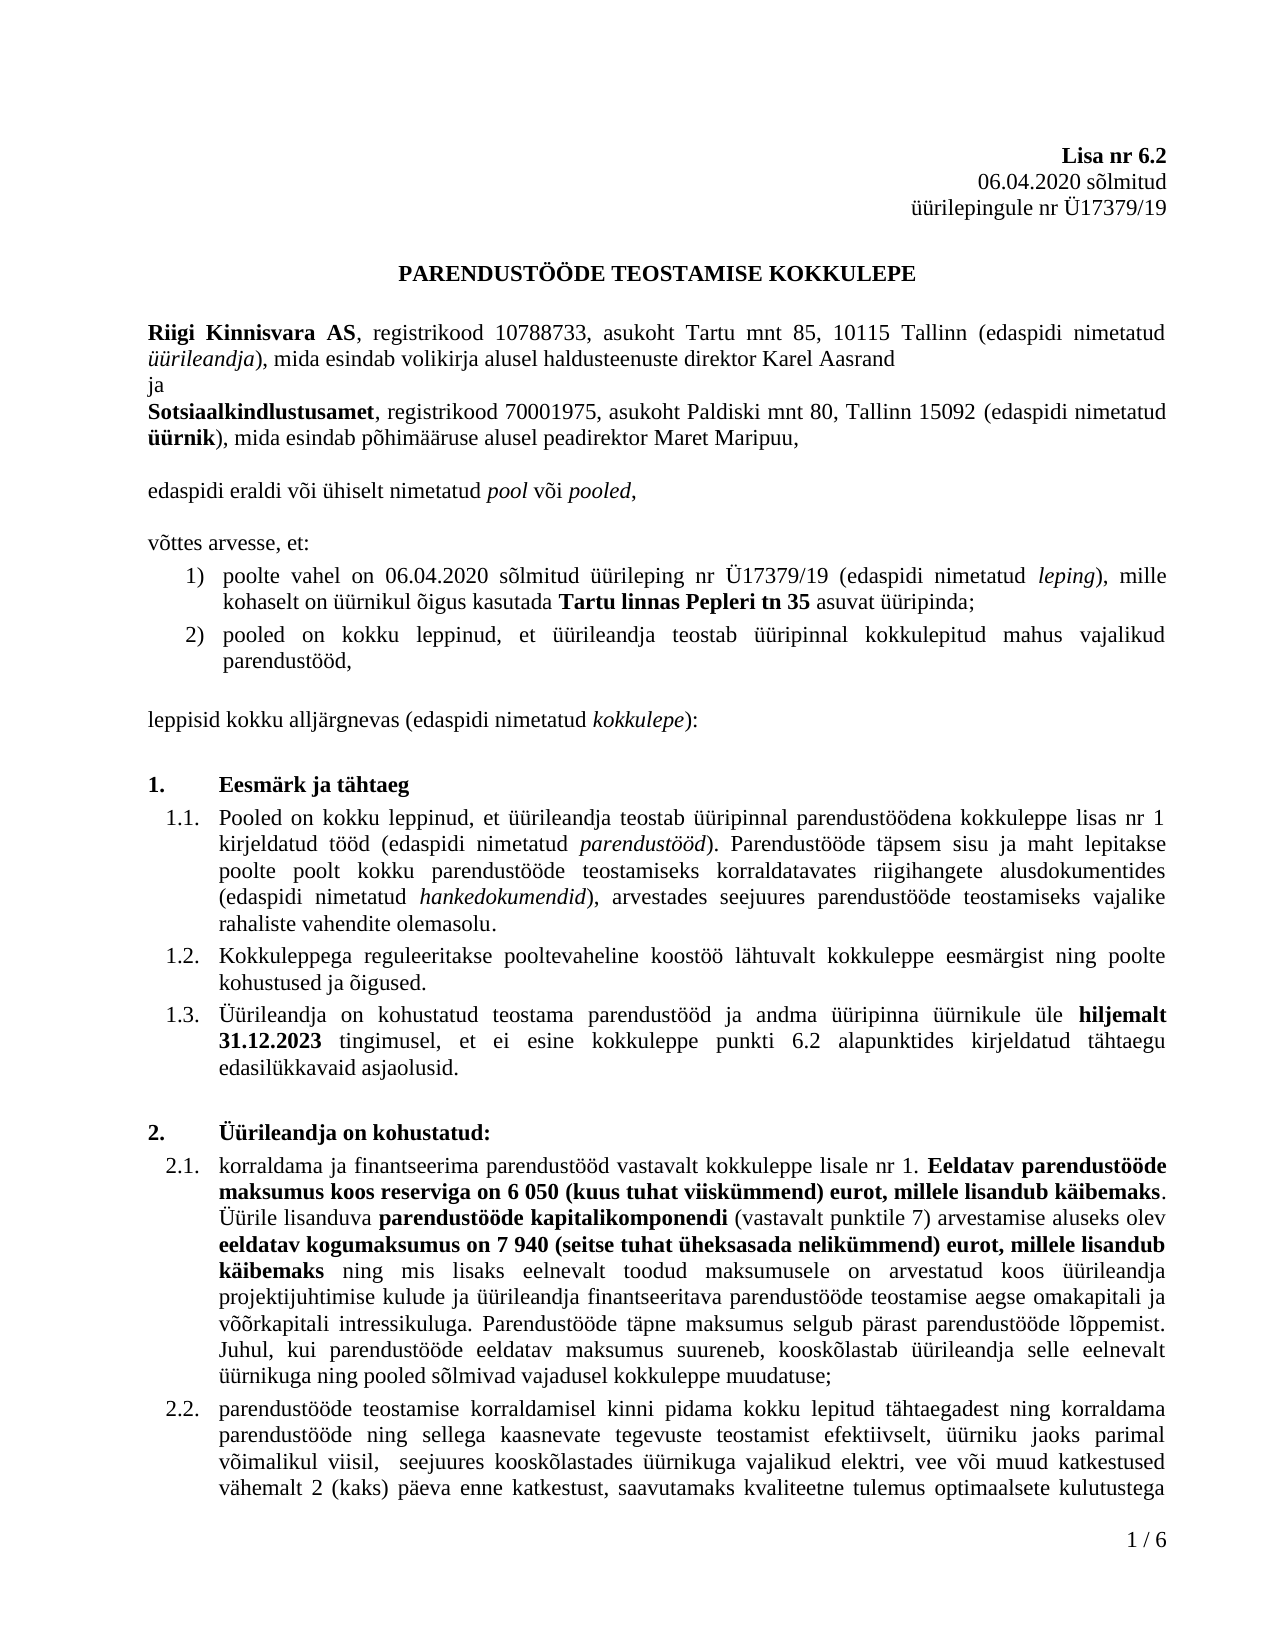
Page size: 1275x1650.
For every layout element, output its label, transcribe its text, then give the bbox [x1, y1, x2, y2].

list Pooled on kokku leppinud, et üürileandja teostab üüripinnal parendustöödena kokkuleppe lisas nr 1 kirjeldatud tööd (edaspidi nimetatud parendustööd). Parendustööde täpsem sisu ja maht lepitakse poolte poolt kokku parendustööde teostamiseks korraldatavates riigihangete alusdokumentides (edaspidi nimetatud hankedokumendid), arvestades seejuures parendustööde teostamiseks vajalike rahaliste vahendite olemasolu. [165, 804, 1167, 936]
list Üürileandja on kohustatud teostama parendustööd ja andma üüripinna üürnikule üle hiljemalt 31.12.2023 tingimusel, et ei esine kokkuleppe punkti 6.2 alapunktides kirjeldatud tähtaegu edasilükkavaid asjaolusid. [165, 1001, 1167, 1080]
text Sotsiaalkindlustusamet, registrikood 70001975, asukoht Paldiski mnt 80, Tallinn 15092 (edaspidi nimetatud üürnik), mida esindab põhimääruse alusel peadirektor Maret Maripuu, [148, 398, 1167, 450]
list Kokkuleppega reguleeritakse pooltevaheline koostöö lähtuvalt kokkuleppe eesmärgist ning poolte kohustused ja õigused. [165, 942, 1167, 995]
list Üürileandja on kohustatud: [148, 1119, 1167, 1145]
text ja [148, 371, 1167, 398]
list poolte vahel on 06.04.2020 sõlmitud üürileping nr Ü17379/19 (edaspidi nimetatud leping), mille kohaselt on üürnikul õigus kasutada Tartu linnas Pepleri tn 35 asuvat üüripinda; [185, 562, 1167, 615]
list pooled on kokku leppinud, et üürileandja teostab üüripinnal kokkulepitud mahus vajalikud parendustööd, [185, 621, 1167, 674]
text leppisid kokku alljärgnevas (edaspidi nimetatud kokkulepe): [148, 706, 1167, 733]
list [165, 1395, 1167, 1501]
text võttes arvesse, et: [148, 529, 1167, 556]
text edaspidi eraldi või ühiselt nimetatud pool või pooled, [148, 477, 1167, 503]
title PARENDUSTÖÖDE TEOSTAMISE KOKKULEPE [148, 260, 1167, 286]
list Eesmärk ja tähtaeg [148, 772, 1167, 798]
text Riigi Kinnisvara AS, registrikood 10788733, asukoht Tartu mnt 85, 10115 Tallinn (edaspidi nimetatud üürileandja), mida esindab volikirja alusel haldusteenuste direktor Karel Aasrand [148, 319, 1167, 371]
title 06.04.2020 sõlmitud üürilepingule nr Ü17379/19 [148, 168, 1167, 221]
list korraldama ja finantseerima parendustööd vastavalt kokkuleppe lisale nr 1. Eeldatav parendustööde maksumus koos reserviga on 6 050 (kuus tuhat viiskümmend) eurot, millele lisandub käibemaks. Üürile lisanduva parendustööde kapitalikomponendi (vastavalt punktile 7) arvestamise aluseks olev eeldatav kogumaksumus on 7 940 (seitse tuhat üheksasada nelikümmend) eurot, millele lisandub käibemaks ning mis lisaks eelnevalt toodud maksumusele on arvestatud koos üürileandja projektijuhtimise kulude ja üürileandja finantseeritava parendustööde teostamise aegse omakapitali ja võõrkapitali intressikuluga. Parendustööde täpne maksumus selgub pärast parendustööde lõppemist. Juhul, kui parendustööde eeldatav maksumus suureneb, kooskõlastab üürileandja selle eelnevalt üürnikuga ning pooled sõlmivad vajadusel kokkuleppe muudatuse; [165, 1152, 1167, 1389]
title Lisa nr 6.2 [148, 142, 1167, 168]
